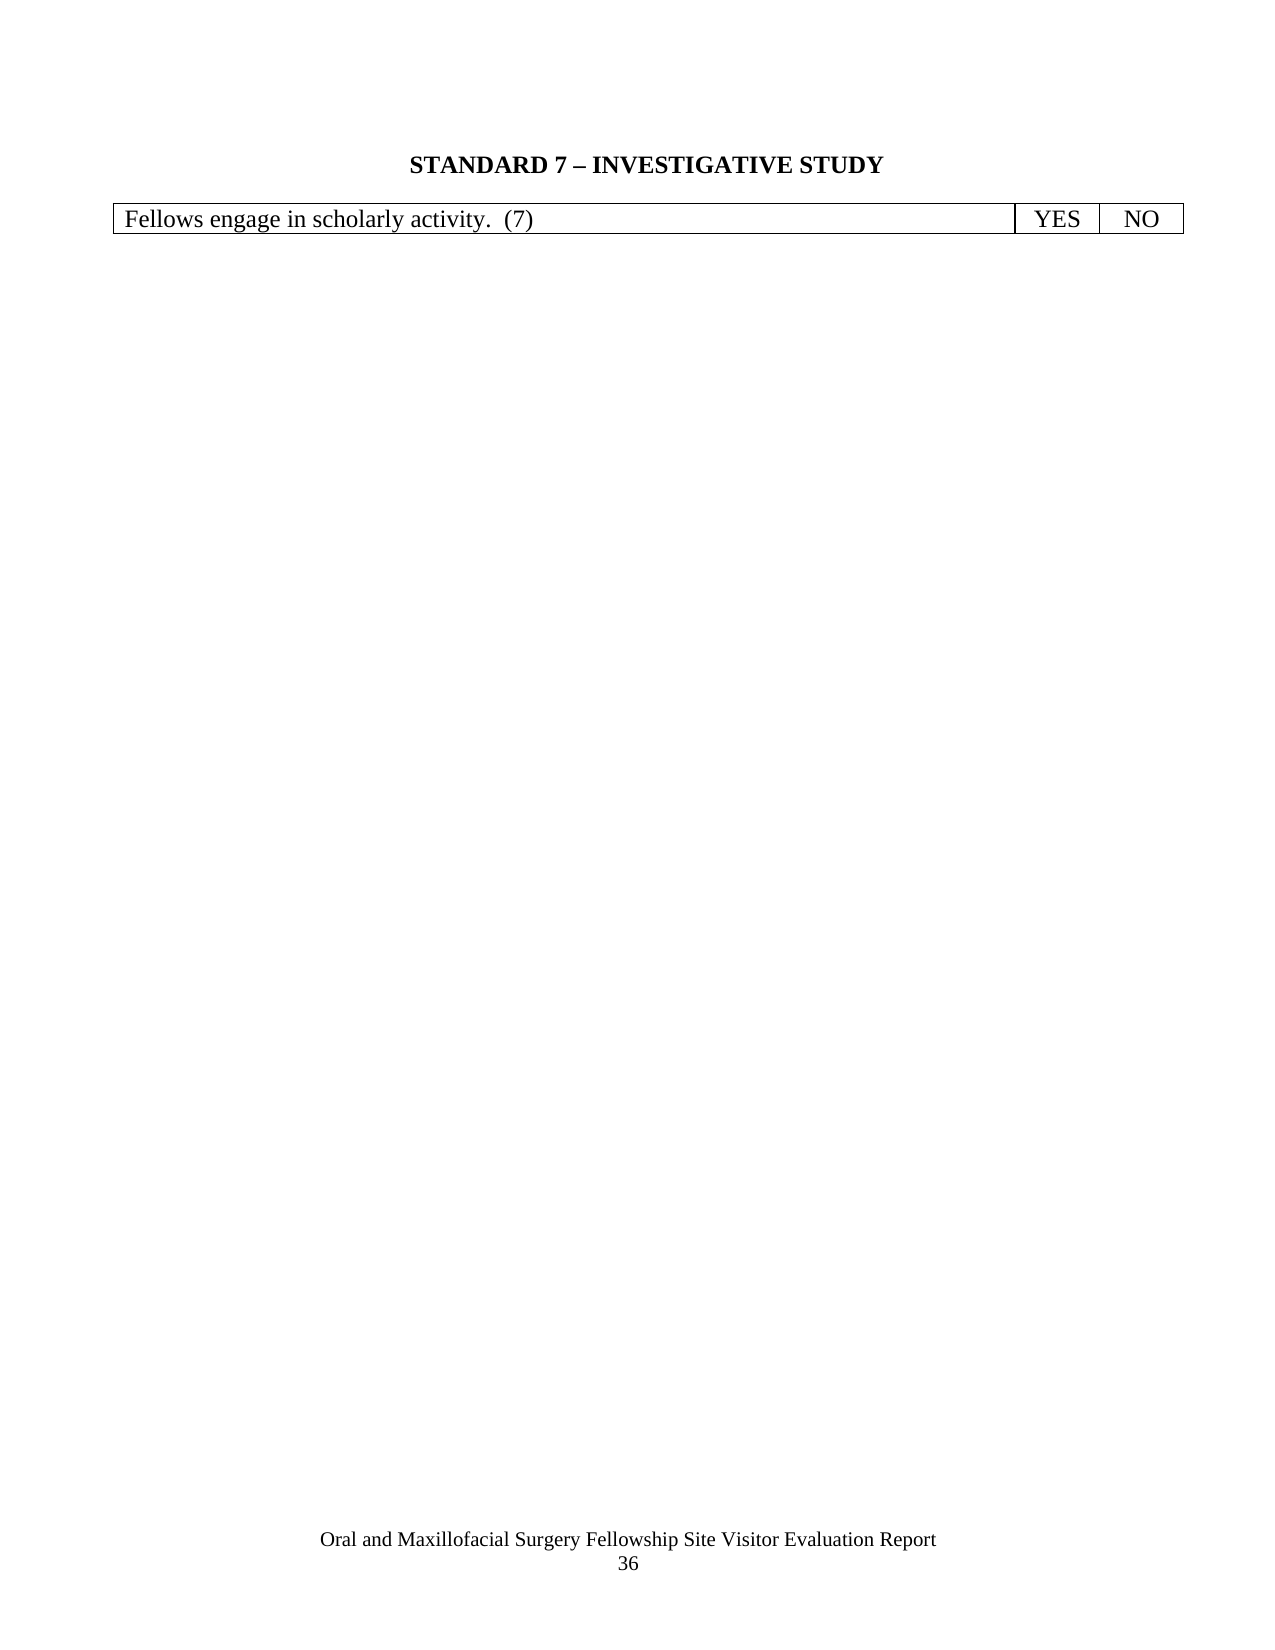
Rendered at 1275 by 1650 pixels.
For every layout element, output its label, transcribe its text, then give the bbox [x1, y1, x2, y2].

table_header NO [1100, 204, 1183, 233]
table_header Fellows engage in scholarly activity. (7) [114, 204, 1014, 233]
text STANDARD 7 – INVESTIGATIVE STUDY [112, 150, 1181, 179]
table_header YES [1016, 204, 1099, 233]
